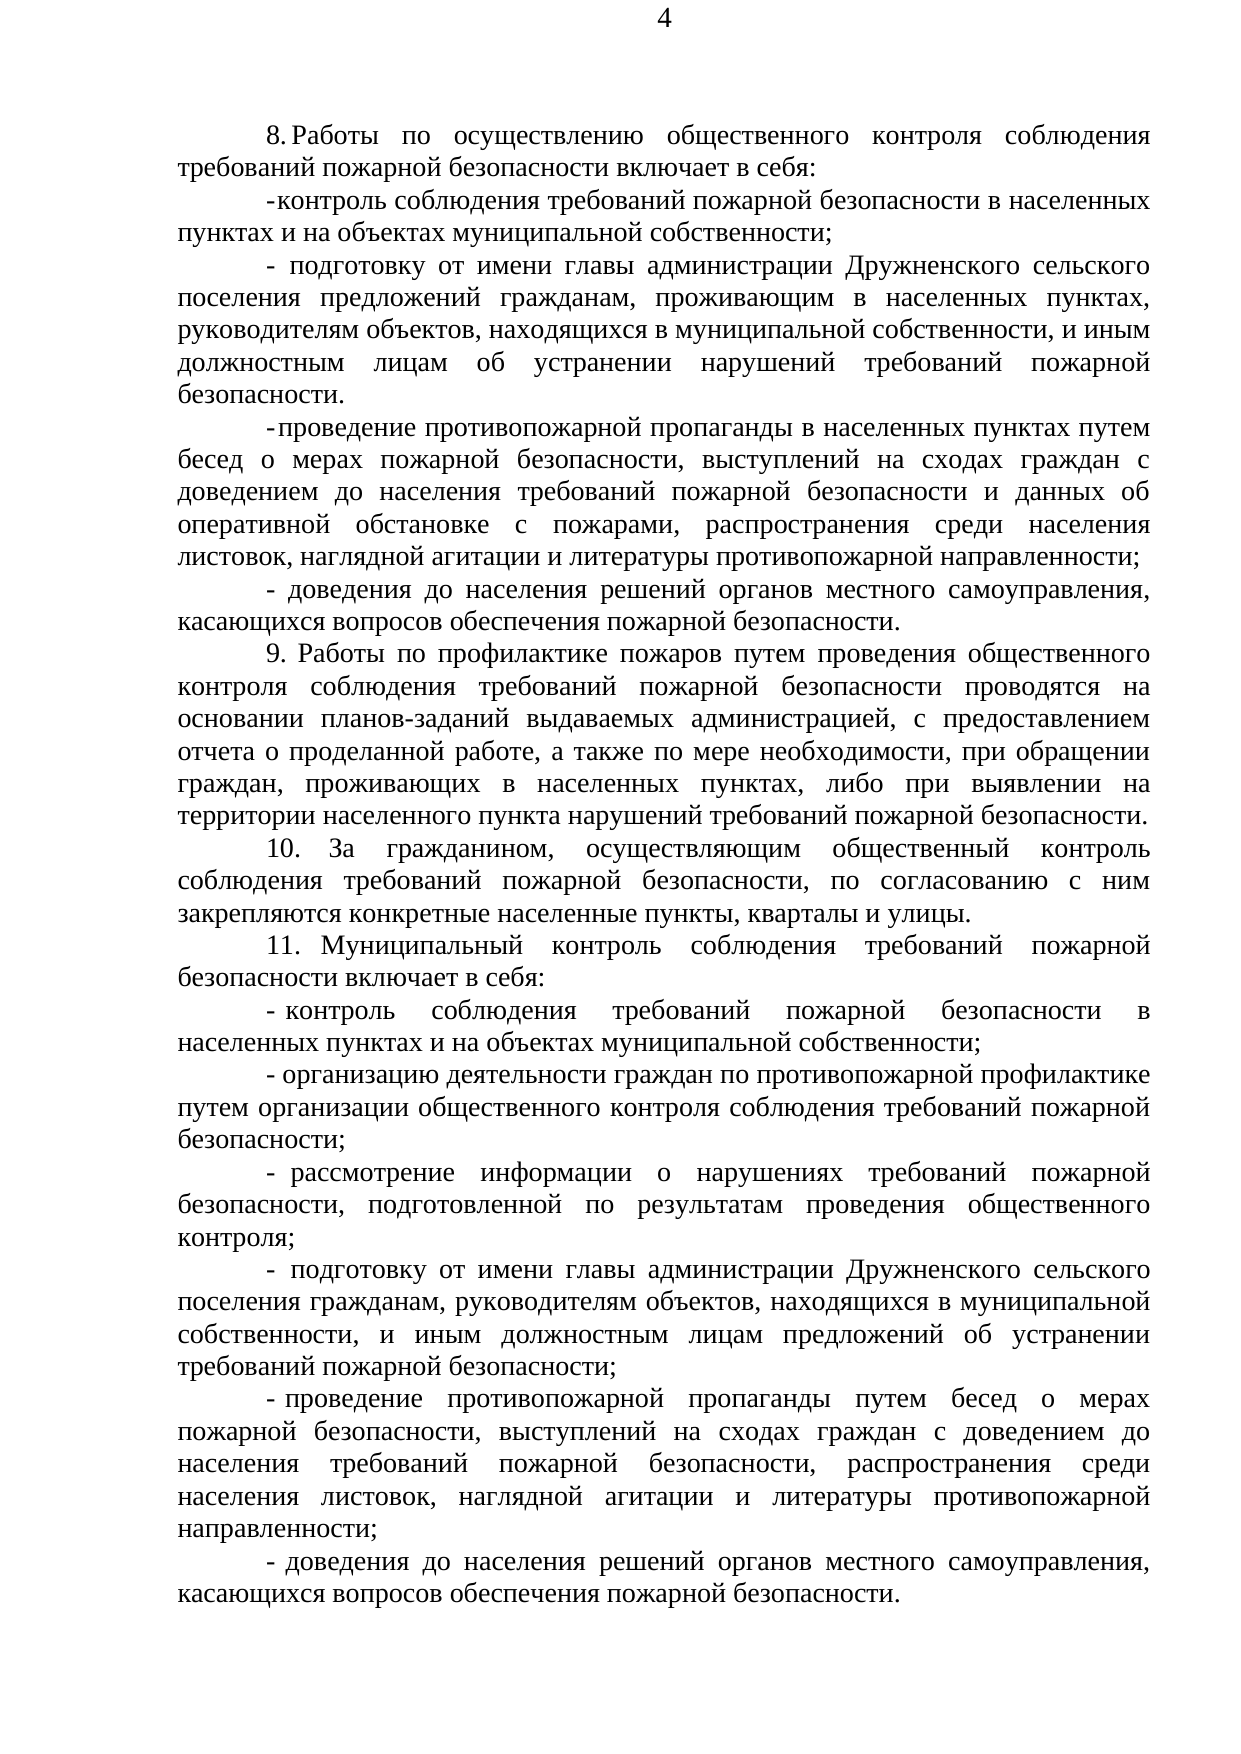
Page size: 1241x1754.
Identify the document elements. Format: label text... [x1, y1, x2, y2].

list контроль соблюдения требований пожарной безопасности в населенных пунктах и на объектах муниципальной собственности; [177, 993, 1152, 1058]
list доведения до населения решений органов местного самоуправления, касающихся вопросов обеспечения пожарной безопасности. [177, 1543, 1152, 1608]
list рассмотрение информации о нарушениях требований пожарной безопасности, подготовленной по результатам проведения общественного контроля; [177, 1155, 1152, 1252]
text - организацию деятельности граждан по противопожарной профилактике путем организации общественного контроля соблюдения требований пожарной безопасности; [177, 1058, 1152, 1155]
list подготовку от имени главы администрации Дружненского сельского поселения гражданам, руководителям объектов, находящихся в муниципальной собственности, и иным должностным лицам предложений об устранении требований пожарной безопасности; [177, 1252, 1152, 1382]
text - доведения до населения решений органов местного самоуправления, касающихся вопросов обеспечения пожарной безопасности. [177, 572, 1152, 636]
list проведение противопожарной пропаганды в населенных пунктах путем бесед о мерах пожарной безопасности, выступлений на сходах граждан с доведением до населения требований пожарной безопасности и данных об оперативной обстановке с пожарами, распространения среди населения листовок, наглядной агитации и литературы противопожарной направленности; [177, 410, 1152, 572]
list проведение противопожарной пропаганды путем бесед о мерах пожарной безопасности, выступлений на сходах граждан с доведением до населения требований пожарной безопасности, распространения среди населения листовок, наглядной агитации и литературы противопожарной направленности; [177, 1382, 1152, 1543]
list Муниципальный контроль соблюдения требований пожарной безопасности включает в себя: [177, 928, 1152, 993]
list Работы по осуществлению общественного контроля соблюдения требований пожарной безопасности включает в себя: [177, 118, 1152, 183]
list подготовку от имени главы администрации Дружненского сельского поселения предложений гражданам, проживающим в населенных пунктах, руководителям объектов, находящихся в муниципальной собственности, и иным должностным лицам об устранении нарушений требований пожарной безопасности. [177, 248, 1152, 410]
list контроль соблюдения требований пожарной безопасности в населенных пунктах и на объектах муниципальной собственности; [177, 183, 1152, 248]
list За гражданином, осуществляющим общественный контроль соблюдения требований пожарной безопасности, по согласованию с ним закрепляются конкретные населенные пункты, кварталы и улицы. [177, 831, 1152, 928]
list Работы по профилактике пожаров путем проведения общественного контроля соблюдения требований пожарной безопасности проводятся на основании планов-заданий выдаваемых администрацией, с предоставлением отчета о проделанной работе, а также по мере необходимости, при обращении граждан, проживающих в населенных пунктах, либо при выявлении на территории населенного пункта нарушений требований пожарной безопасности. [177, 636, 1152, 831]
